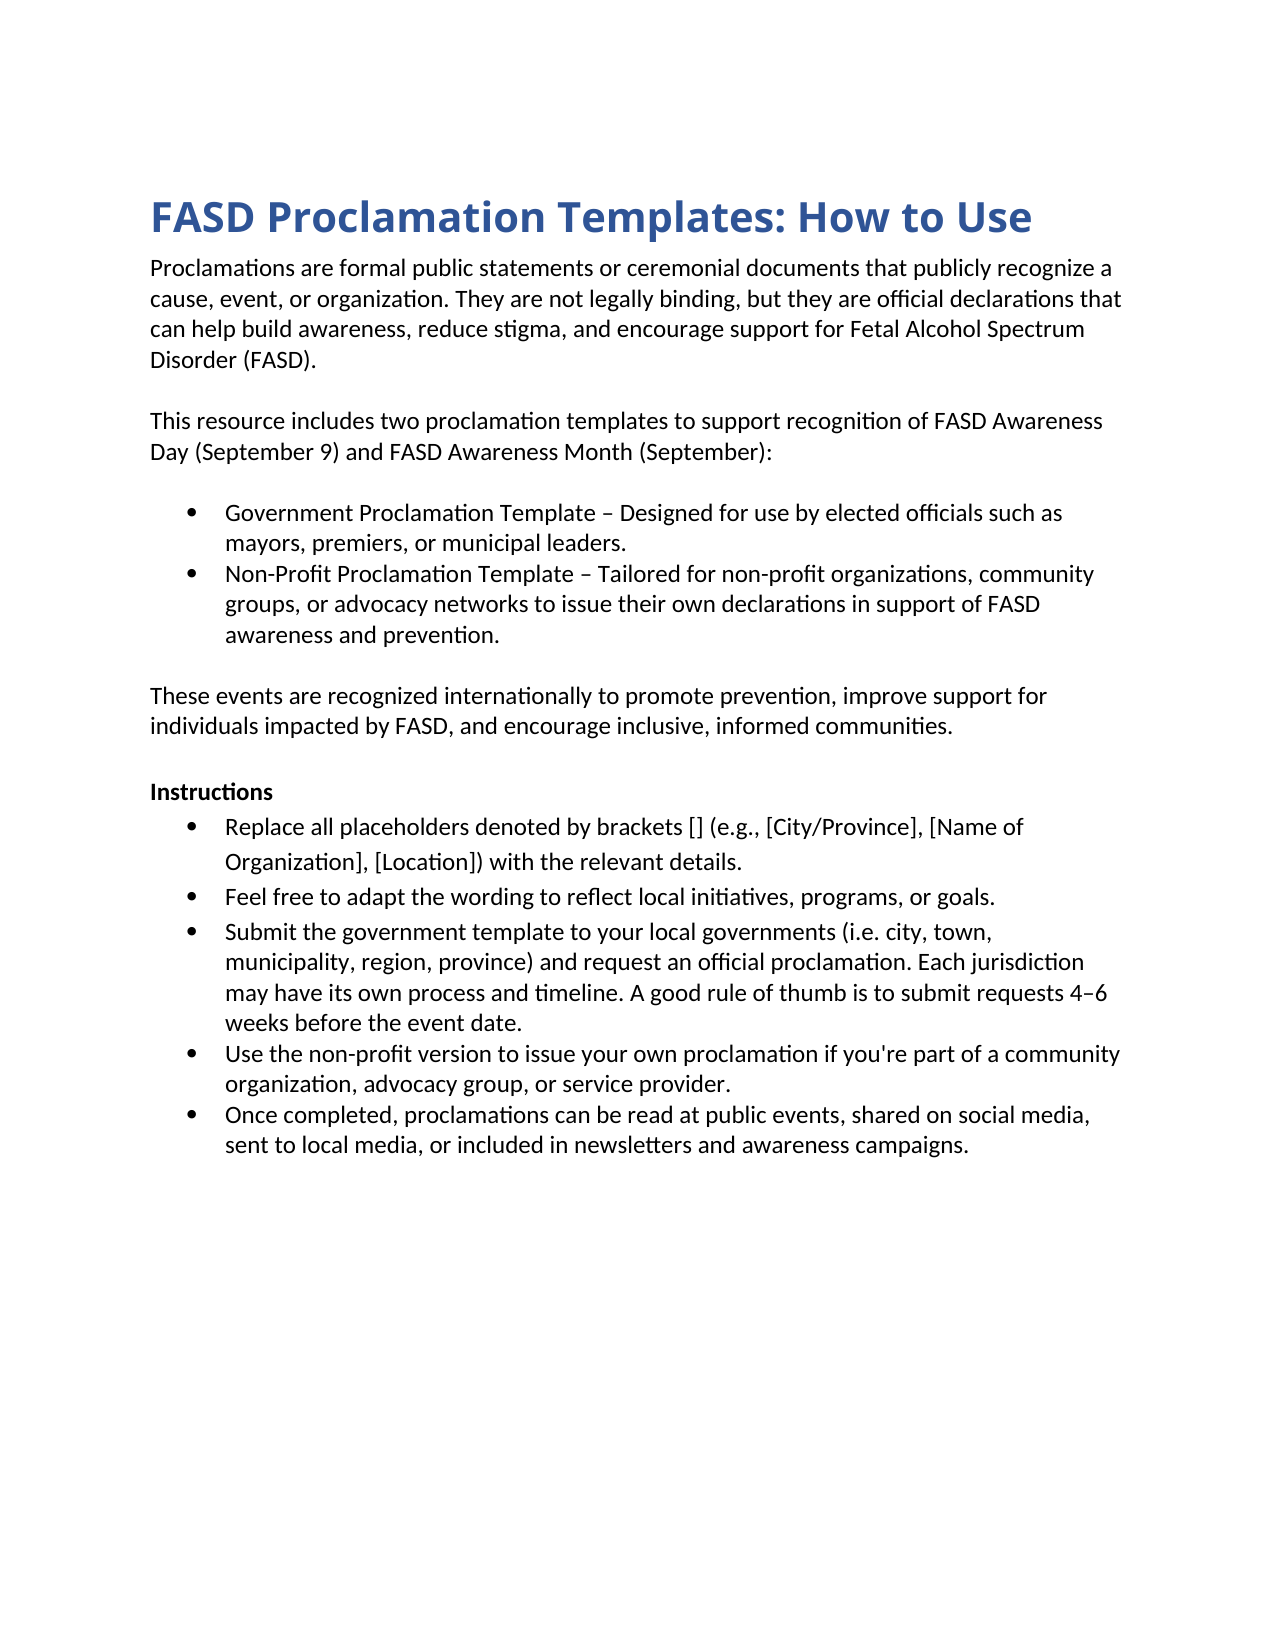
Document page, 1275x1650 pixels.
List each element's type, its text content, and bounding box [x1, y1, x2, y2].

list Use the non-profit version to issue your own proclamation if you're part of a community organization, advocacy group, or service provider. [187, 1038, 1125, 1099]
text This resource includes two proclamation templates to support recognition of FASD Awareness Day (September 9) and FASD Awareness Month (September): [150, 405, 1125, 466]
list Non-Profit Proclamation Template – Tailored for non-profit organizations, community groups, or advocacy networks to issue their own declarations in support of FASD awareness and prevention. [187, 558, 1125, 649]
list Once completed, proclamations can be read at public events, shared on social media, sent to local media, or included in newsletters and awareness campaigns. [187, 1099, 1125, 1160]
text Proclamations are formal public statements or ceremonial documents that publicly recognize a cause, event, or organization. They are not legally binding, but they are official declarations that can help build awareness, reduce stigma, and encourage support for Fetal Alcohol Spectrum Disorder (FASD). [150, 253, 1125, 375]
text Instructions [150, 776, 1125, 806]
list Feel free to adapt the wording to reflect local initiatives, programs, or goals. [187, 881, 1125, 911]
list Government Proclamation Template – Designed for use by elected officials such as mayors, premiers, or municipal leaders. [187, 497, 1125, 558]
text These events are recognized internationally to promote prevention, improve support for individuals impacted by FASD, and encourage inclusive, informed communities. [150, 680, 1125, 741]
subtitle FASD Proclamation Templates: How to Use [150, 187, 1125, 244]
list Submit the government template to your local governments (i.e. city, town, municipality, region, province) and request an official proclamation. Each jurisdiction may have its own process and timeline. A good rule of thumb is to submit requests 4–6 weeks before the event date. [187, 916, 1125, 1038]
list Replace all placeholders denoted by brackets [] (e.g., [City/Province], [Name of Organization], [Location]) with the relevant details. [187, 811, 1125, 876]
